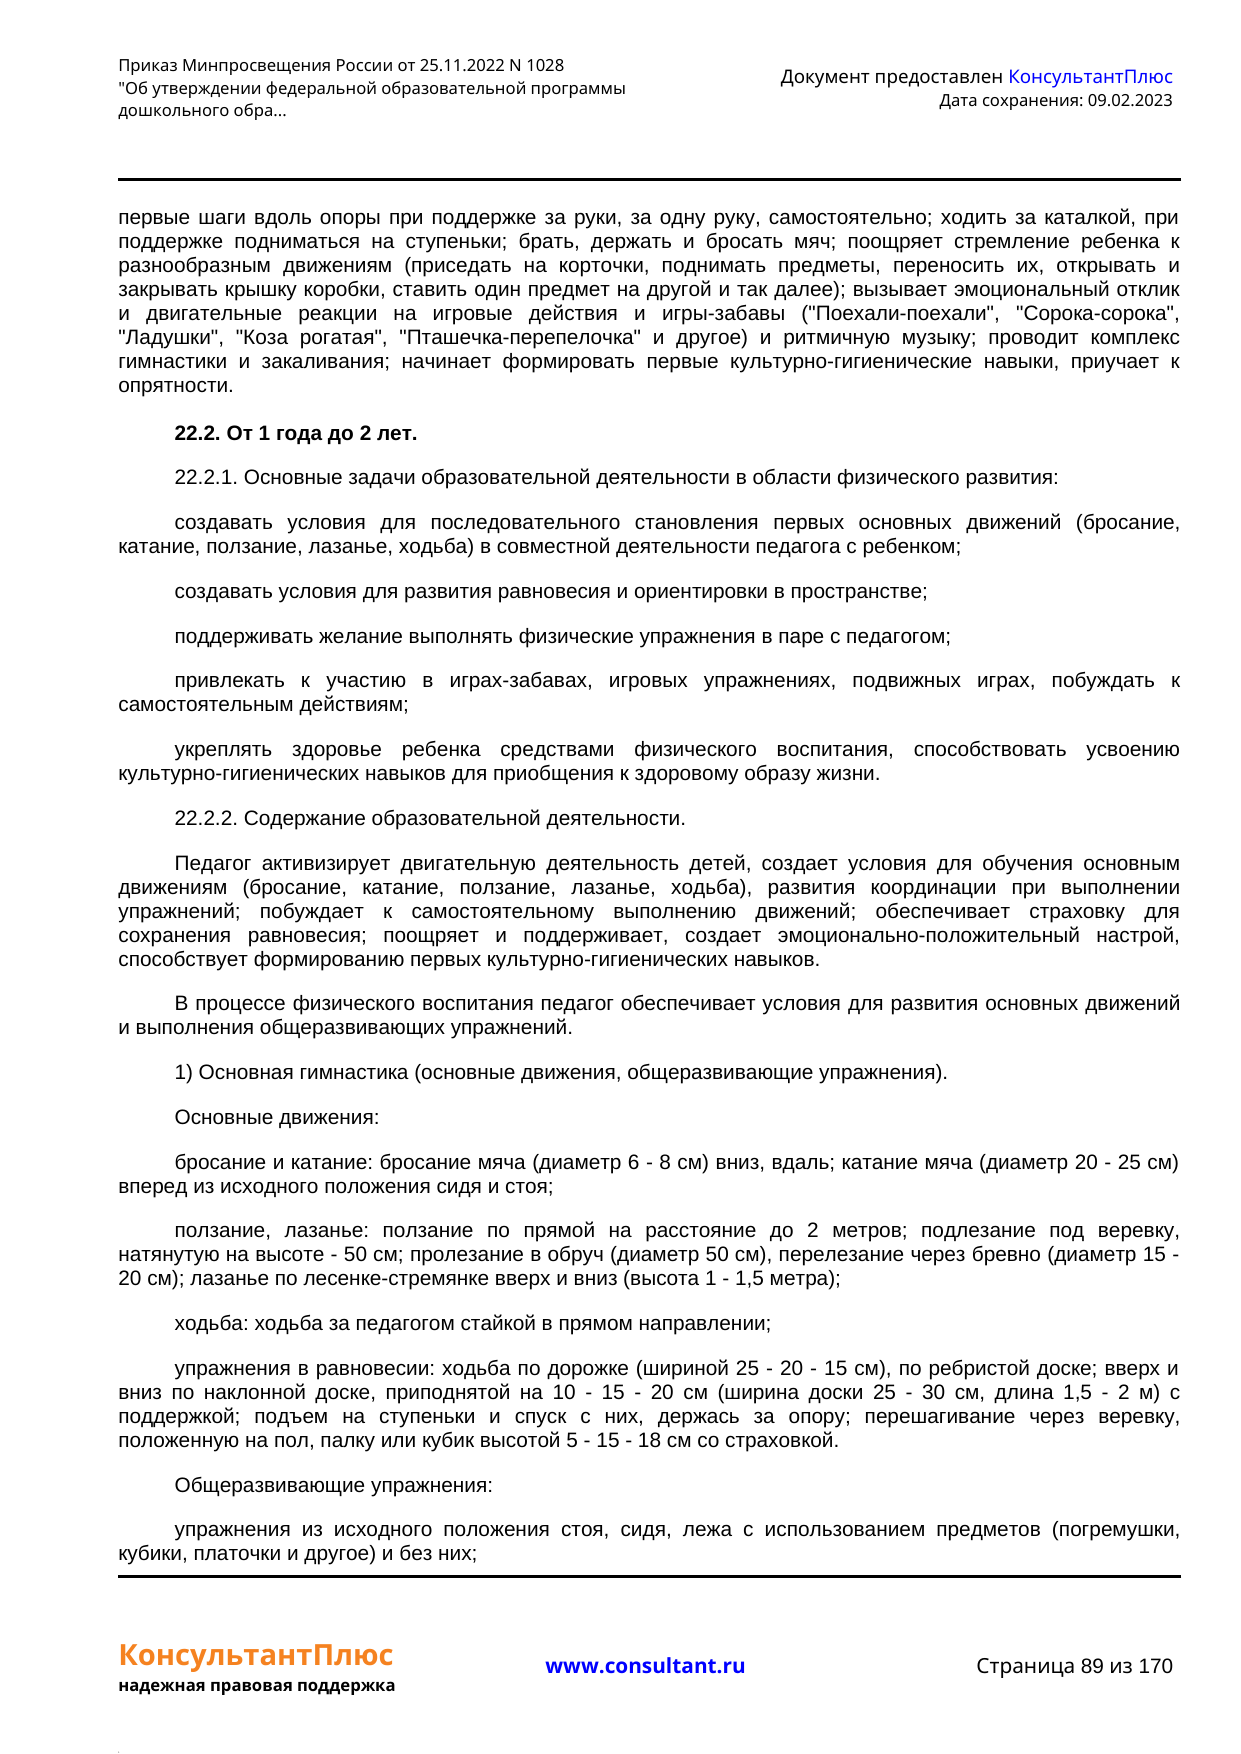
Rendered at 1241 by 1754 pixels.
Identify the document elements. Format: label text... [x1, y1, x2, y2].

text Основные движения: [118, 1105, 1181, 1129]
text укреплять здоровье ребенка средствами физического воспитания, способствовать усвоению культурно-гигиенических навыков для приобщения к здоровому образу жизни. [118, 737, 1181, 785]
text 1) Основная гимнастика (основные движения, общеразвивающие упражнения). [118, 1060, 1181, 1084]
text В процессе физического воспитания педагог обеспечивает условия для развития основных движений и выполнения общеразвивающих упражнений. [118, 991, 1181, 1039]
text бросание и катание: бросание мяча (диаметр 6 - 8 см) вниз, вдаль; катание мяча (диаметр 20 - 25 см) вперед из исходного положения сидя и стоя; [118, 1149, 1181, 1197]
text привлекать к участию в играх-забавах, игровых упражнениях, подвижных играх, побуждать к самостоятельным действиям; [118, 668, 1181, 716]
text Общеразвивающие упражнения: [118, 1472, 1181, 1496]
text упражнения из исходного положения стоя, сидя, лежа с использованием предметов (погремушки, кубики, платочки и другое) и без них; [118, 1517, 1181, 1565]
title 22.2. От 1 года до 2 лет. [118, 420, 1181, 444]
text ходьба: ходьба за педагогом стайкой в прямом направлении; [118, 1311, 1181, 1335]
text упражнения в равновесии: ходьба по дорожке (шириной 25 - 20 - 15 см), по ребристой доске; вверх и вниз по наклонной доске, приподнятой на 10 - 15 - 20 см (ширина доски 25 - 30 см, длина 1,5 - 2 м) с поддержкой; подъем на ступеньки и спуск с них, держась за опору; перешагивание через веревку, положенную на пол, палку или кубик высотой 5 - 15 - 18 см со страховкой. [118, 1356, 1181, 1452]
text Педагог активизирует двигательную деятельность детей, создает условия для обучения основным движениям (бросание, катание, ползание, лазанье, ходьба), развития координации при выполнении упражнений; побуждает к самостоятельному выполнению движений; обеспечивает страховку для сохранения равновесия; поощряет и поддерживает, создает эмоционально-положительный настрой, способствует формированию первых культурно-гигиенических навыков. [118, 851, 1181, 970]
text поддерживать желание выполнять физические упражнения в паре с педагогом; [118, 623, 1181, 647]
text создавать условия для последовательного становления первых основных движений (бросание, катание, ползание, лазанье, ходьба) в совместной деятельности педагога с ребенком; [118, 510, 1181, 558]
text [118, 205, 1181, 396]
text создавать условия для развития равновесия и ориентировки в пространстве; [118, 579, 1181, 603]
text ползание, лазанье: ползание по прямой на расстояние до 2 метров; подлезание под веревку, натянутую на высоте - 50 см; пролезание в обруч (диаметр 50 см), перелезание через бревно (диаметр 15 - 20 см); лазанье по лесенке-стремянке вверх и вниз (высота 1 - 1,5 метра); [118, 1218, 1181, 1290]
text 22.2.2. Содержание образовательной деятельности. [118, 806, 1181, 830]
text 22.2.1. Основные задачи образовательной деятельности в области физического развития: [118, 465, 1181, 489]
